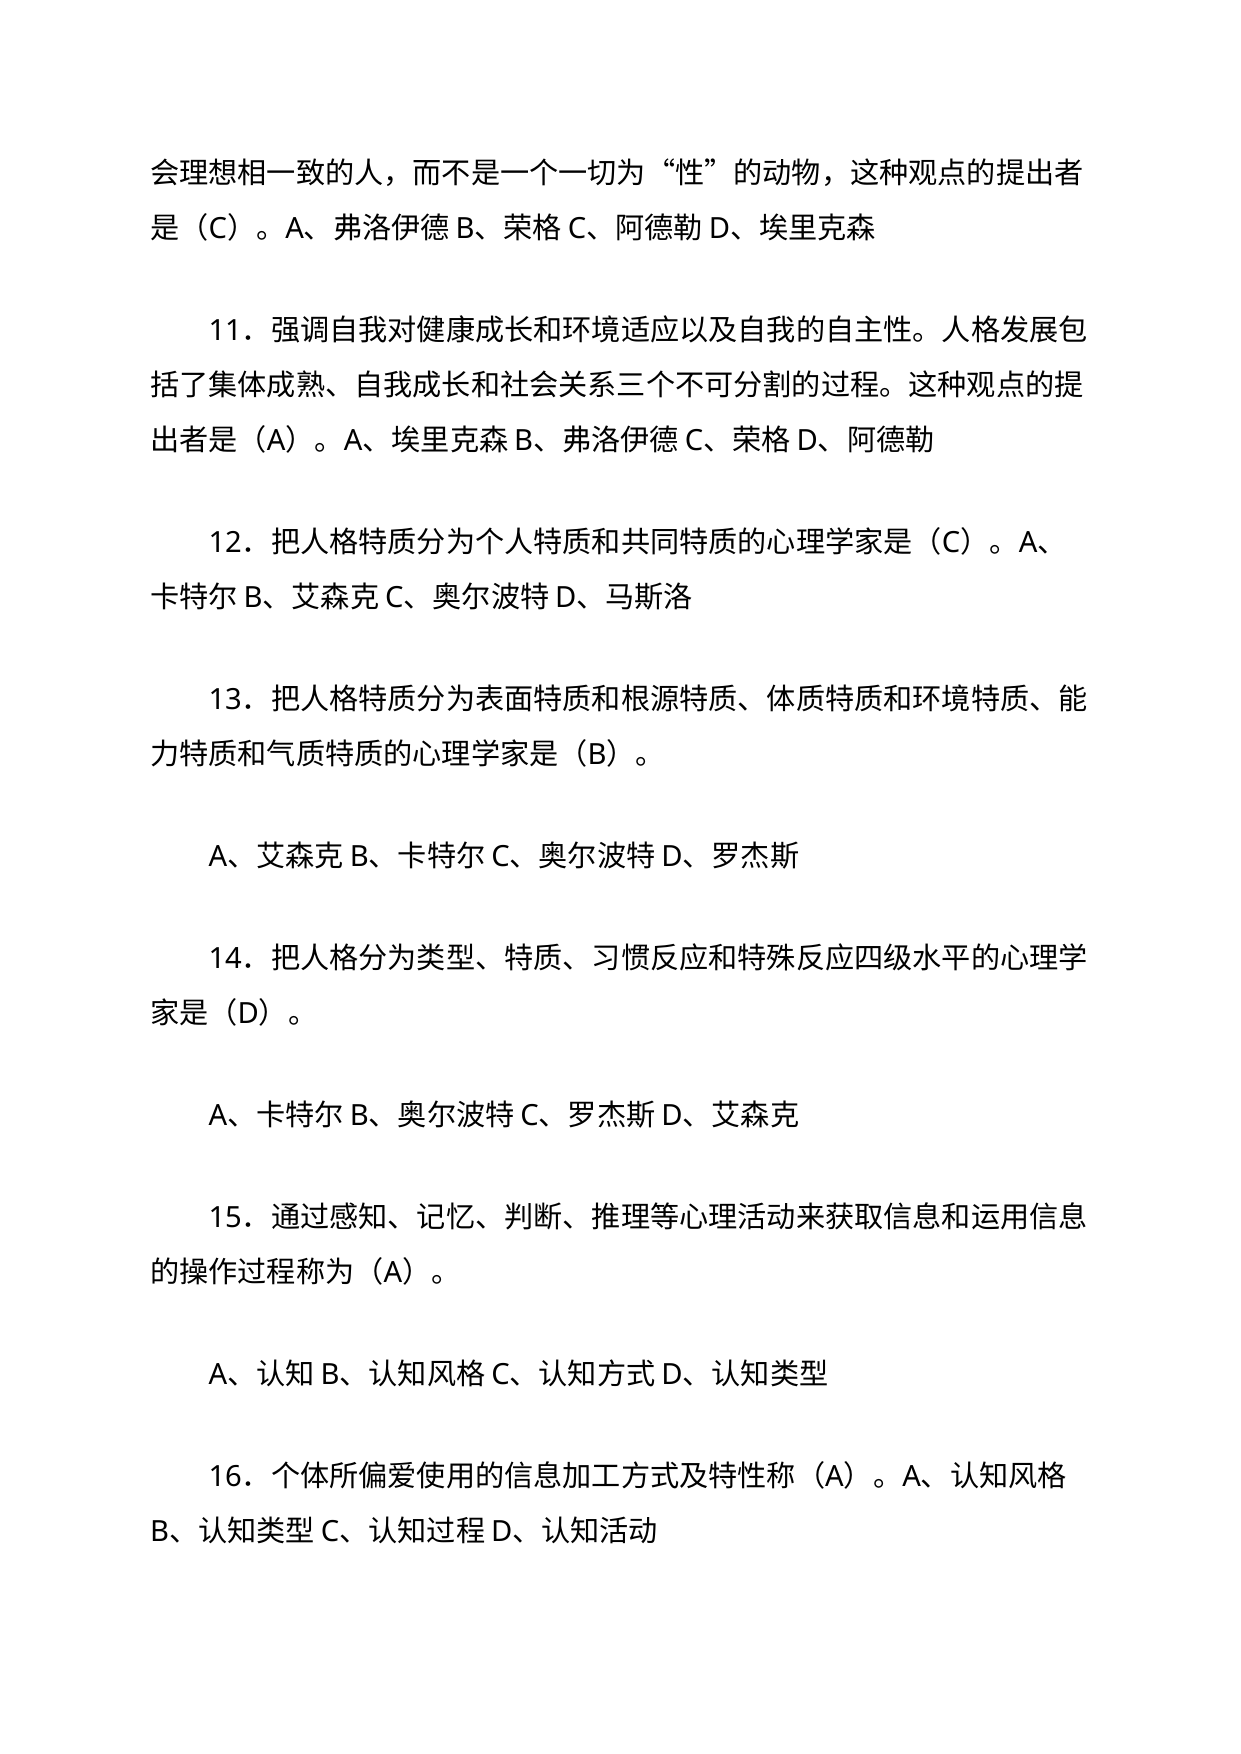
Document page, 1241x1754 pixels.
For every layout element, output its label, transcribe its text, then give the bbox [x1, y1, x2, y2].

text 13．把人格特质分为表面特质和根源特质、体质特质和环境特质、能力特质和气质特质的心理学家是（B）。 [150, 676, 1090, 773]
text A、卡特尔B、奥尔波特C、罗杰斯D、艾森克 [150, 1092, 1090, 1134]
text A、艾森克B、卡特尔C、奥尔波特D、罗杰斯 [150, 833, 1090, 875]
text 15．通过感知、记忆、判断、推理等心理活动来获取信息和运用信息的操作过程称为（A）。 [150, 1194, 1090, 1291]
text 11．强调自我对健康成长和环境适应以及自我的自主性。人格发展包括了集体成熟、自我成长和社会关系三个不可分割的过程。这种观点的提出者是（A）。A、埃里克森B、弗洛伊德C、荣格D、阿德勒 [150, 307, 1090, 459]
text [150, 150, 1090, 247]
text 12．把人格特质分为个人特质和共同特质的心理学家是（C）。A、卡特尔B、艾森克C、奥尔波特D、马斯洛 [150, 519, 1090, 616]
text A、认知B、认知风格C、认知方式D、认知类型 [150, 1351, 1090, 1393]
text 16．个体所偏爱使用的信息加工方式及特性称（A）。A、认知风格B、认知类型C、认知过程D、认知活动 [150, 1453, 1090, 1550]
text 14．把人格分为类型、特质、习惯反应和特殊反应四级水平的心理学家是（D）。 [150, 935, 1090, 1032]
